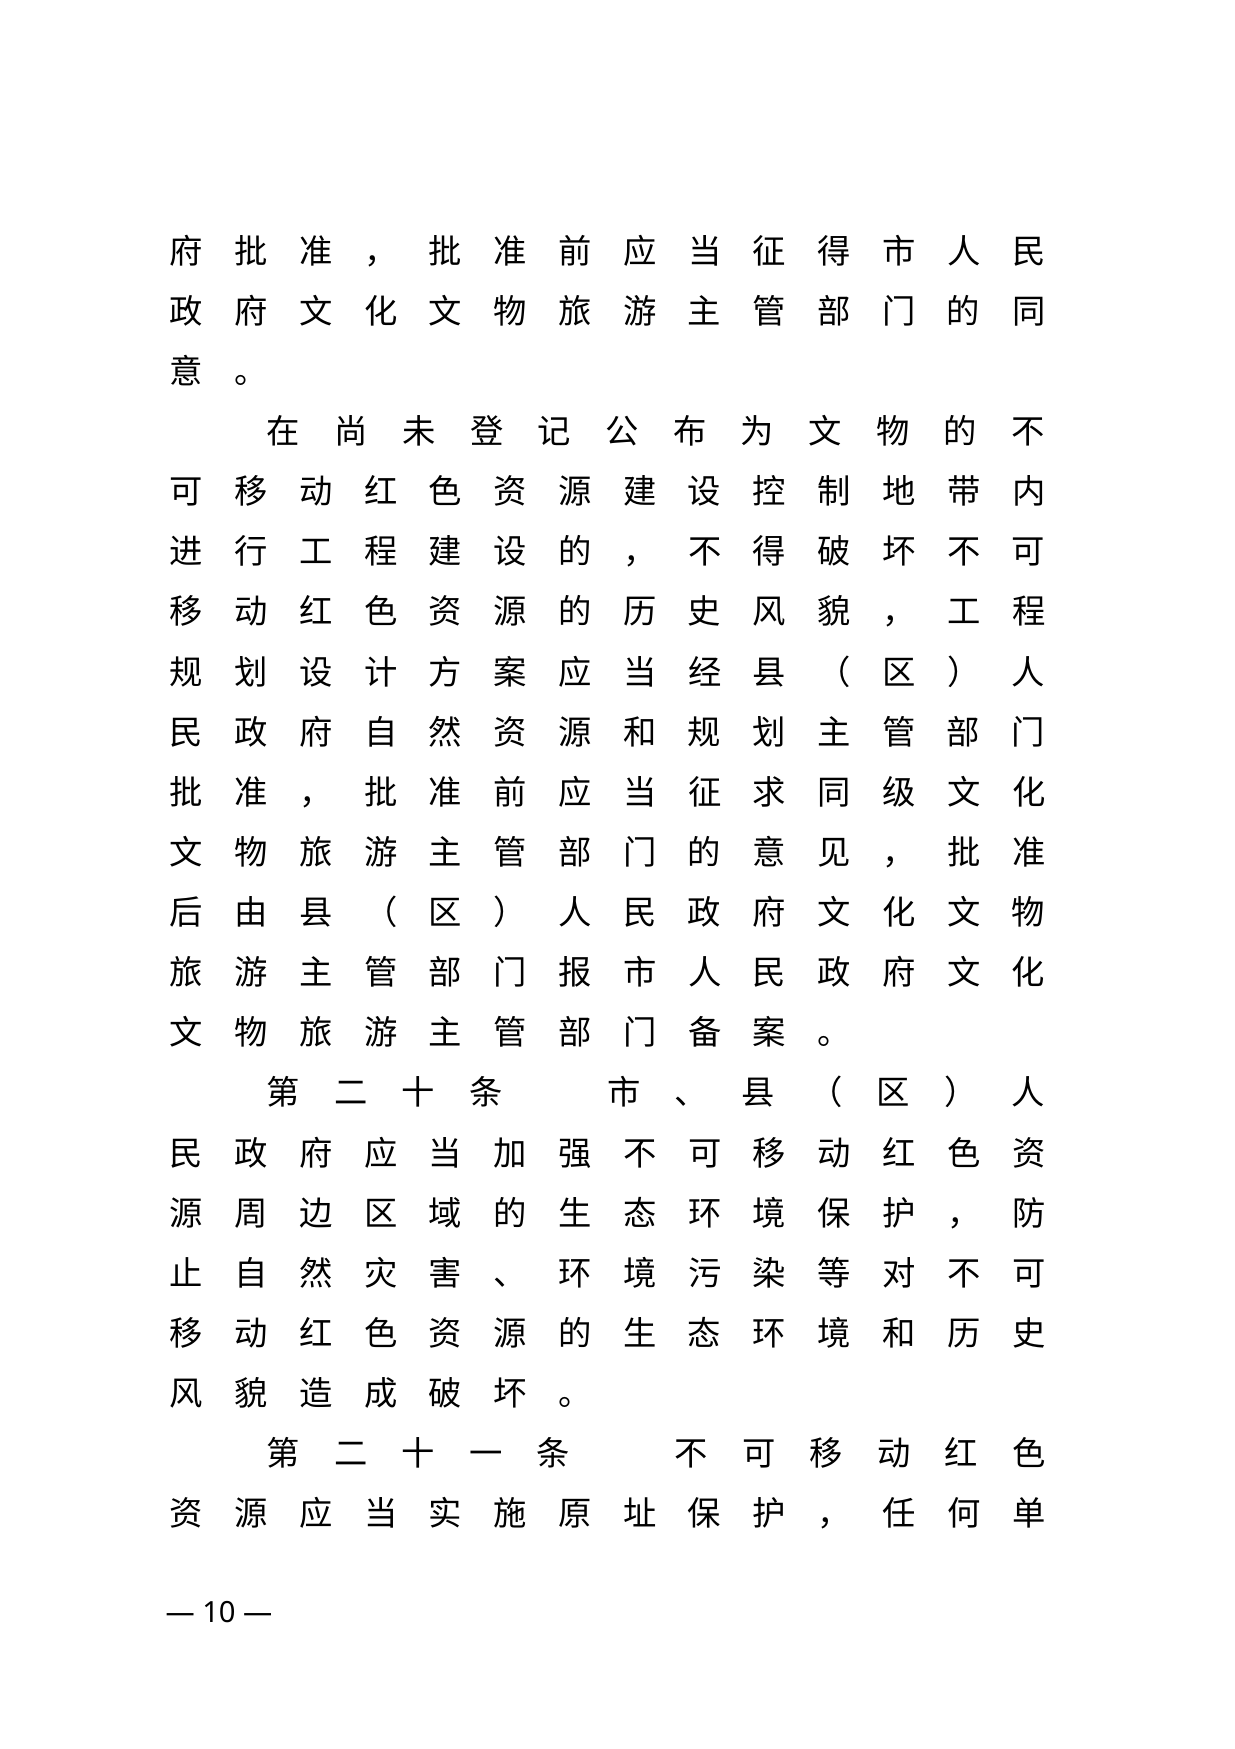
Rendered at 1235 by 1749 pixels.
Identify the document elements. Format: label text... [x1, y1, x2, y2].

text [169, 1421, 1077, 1541]
text 在尚未登记公布为文物的不可移动红色资源建设控制地带内进行工程建设的，不得破坏不可移动红色资源的历史风貌，工程规划设计方案应当经县（区）人民政府自然资源和规划主管部门批准，批准前应当征求同级文化文物旅游主管部门的意见，批准后由县（区）人民政府文化文物旅游主管部门报市人民政府文化文物旅游主管部门备案。 [169, 399, 1077, 1060]
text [169, 219, 1077, 399]
text 第二十条 市、县（区）人民政府应当加强不可移动红色资源周边区域的生态环境保护，防止自然灾害、环境污染等对不可移动红色资源的生态环境和历史风貌造成破坏。 [169, 1060, 1077, 1421]
